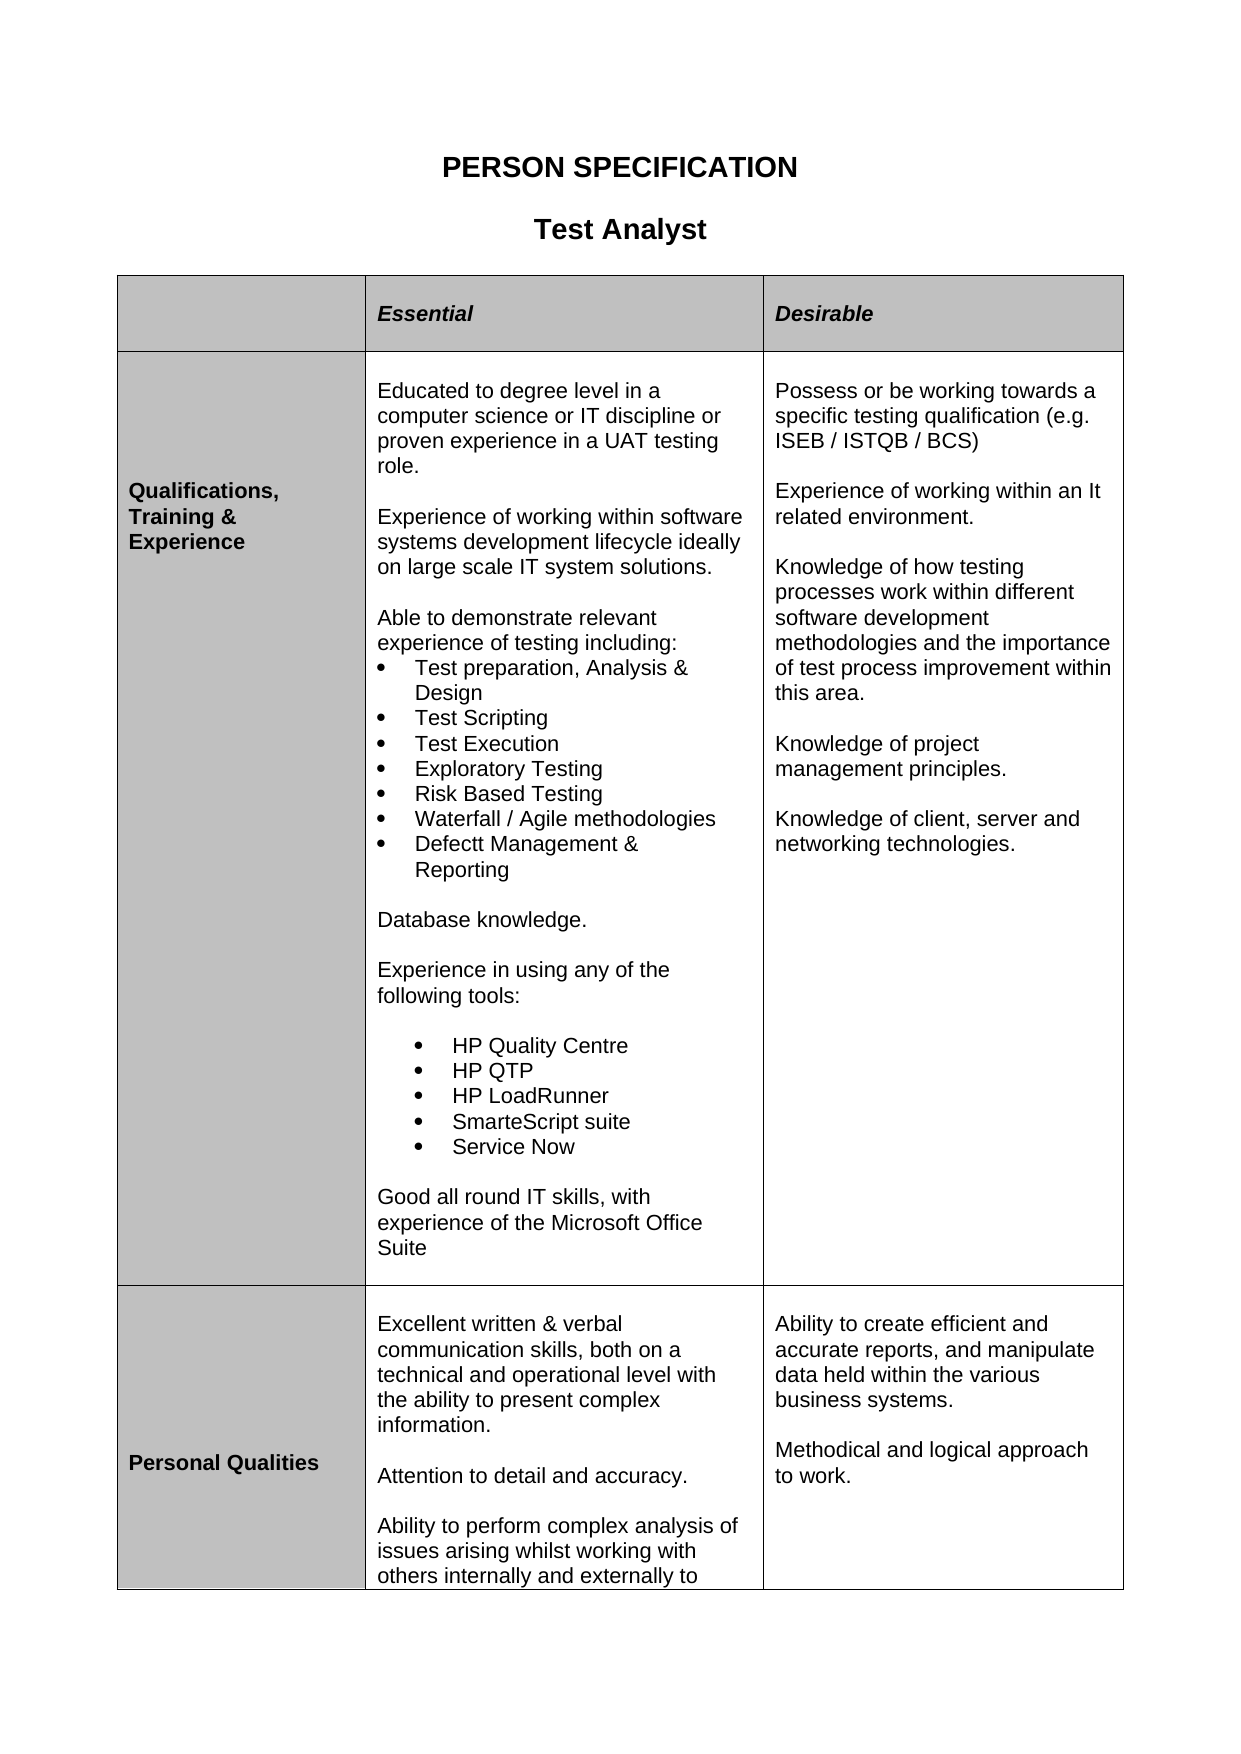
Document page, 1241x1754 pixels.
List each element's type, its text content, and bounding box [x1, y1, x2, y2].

table_header [118, 276, 365, 351]
table_header Desirable [764, 276, 1123, 351]
text Test Analyst [89, 212, 1152, 246]
table_header Essential [366, 276, 763, 351]
table_cell Possess or be working towards a specific testing qualification (e.g. ISEB / ISTQB / BCS) Experience of working within an It related environment. Knowledge of how testing processes work within different software development methodologies and the importance of test process improvement within this area. Knowledge of project management principles. Knowledge of client, server and networking technologies. [764, 352, 1123, 1285]
table_cell Personal Qualities [118, 1286, 365, 1588]
table_cell Educated to degree level in a computer science or IT discipline or proven experience in a UAT testing role. Experience of working within software systems development lifecycle ideally on large scale IT system solutions. Able to demonstrate relevant experience of testing including: Test preparation, Analysis & Design Test Scripting Test Execution Exploratory Testing Risk Based Testing Waterfall / Agile methodologies Defectt Management & Reporting Database knowledge. Experience in using any of the following tools: HP Quality Centre HP QTP HP LoadRunner SmarteScript suite Service Now Good all round IT skills, with experience of the Microsoft Office Suite [366, 352, 763, 1285]
title PERSON SPECIFICATION [89, 150, 1152, 183]
table_cell Qualifications, Training & Experience [118, 352, 365, 1285]
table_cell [764, 1286, 1123, 1588]
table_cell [366, 1286, 763, 1588]
